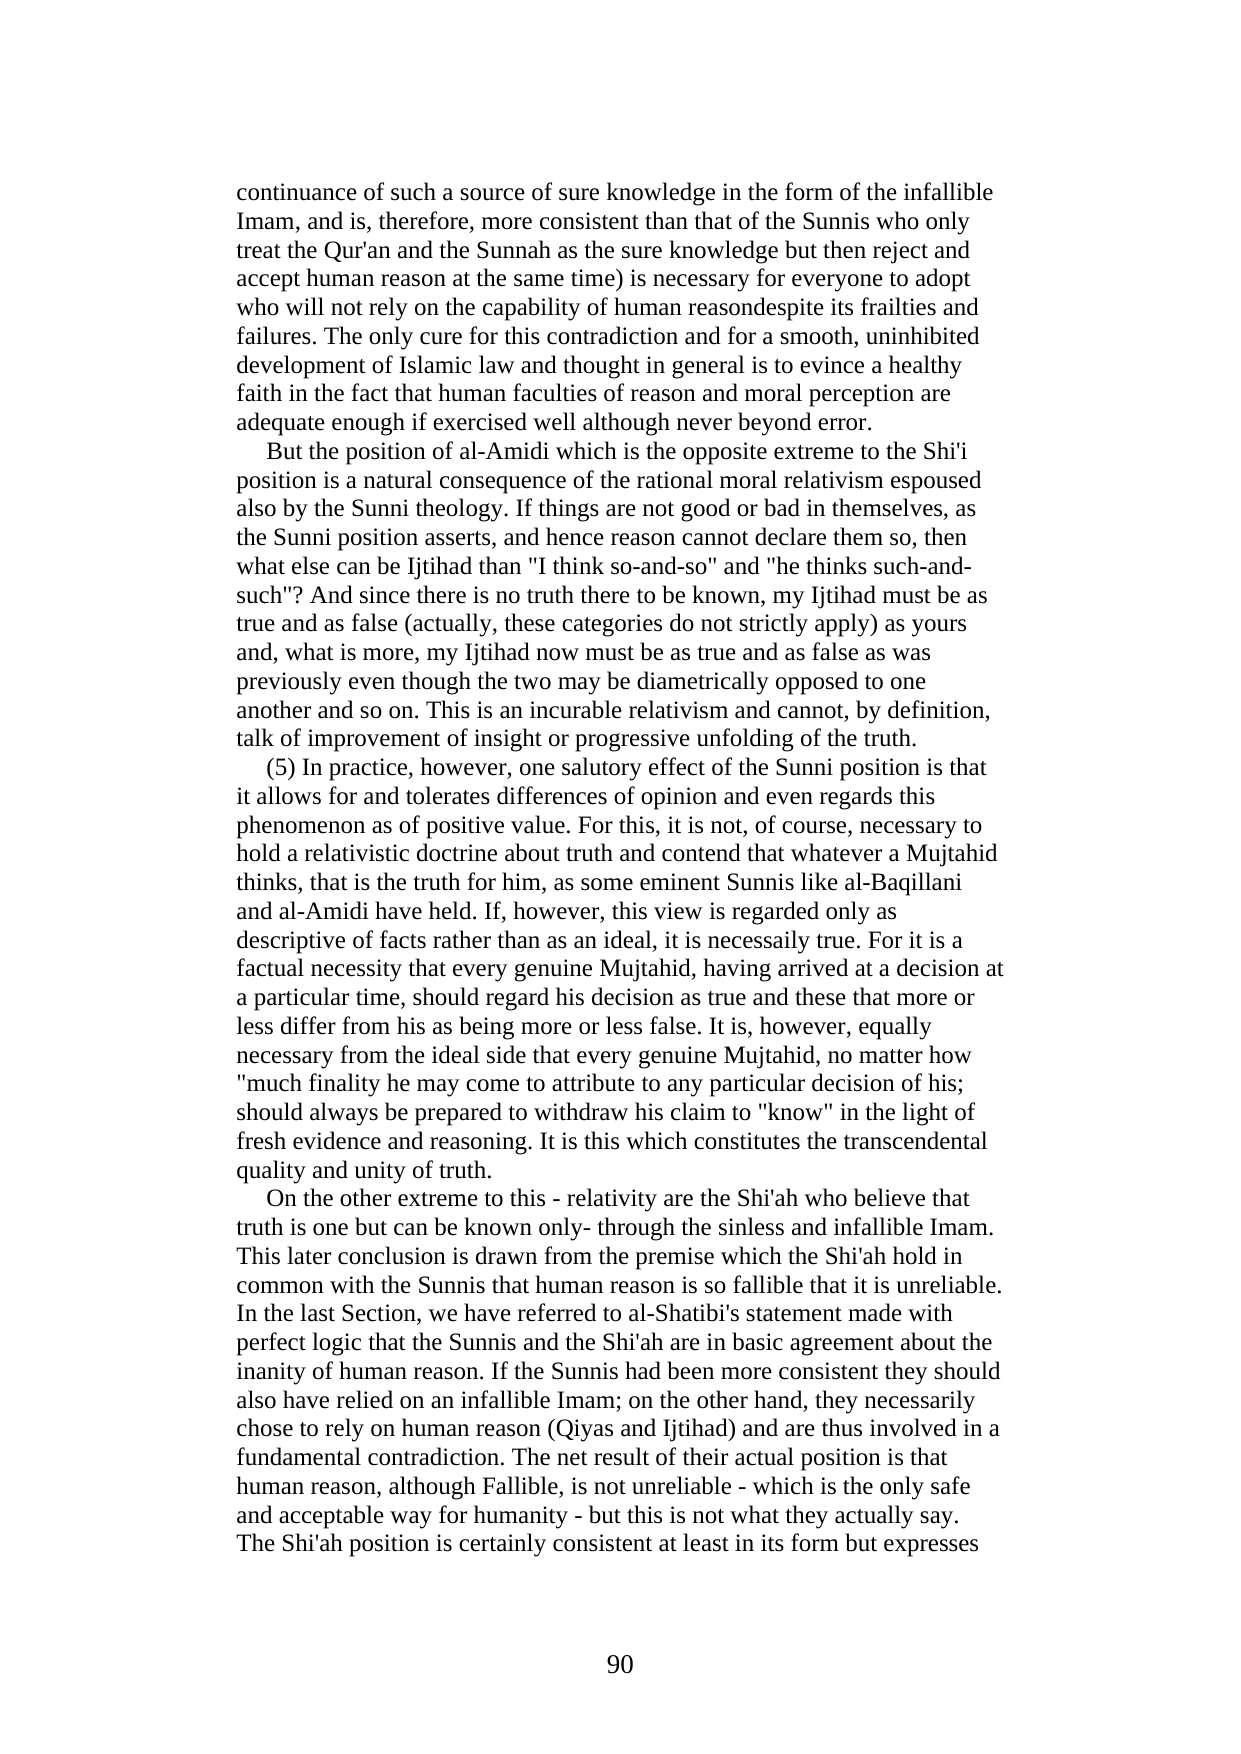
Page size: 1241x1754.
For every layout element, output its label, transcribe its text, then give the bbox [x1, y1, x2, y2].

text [236, 177, 1004, 436]
text (5) In practice, however, one salutory effect of the Sunni position is that it allows for and tolerates differences of opinion and even regards this phenomenon as of positive value. For this, it is not, of course, necessary to hold a relativistic doctrine about truth and contend that whatever a Mujtahid thinks, that is the truth for him, as some eminent Sunnis like al-Baqillani and al-Amidi have held. If, however, this view is regarded only as descriptive of facts rather than as an ideal, it is necessaily true. For it is a factual necessity that every genuine Mujtahid, having arrived at a decision at a particular time, should regard his decision as true and these that more or less differ from his as being more or less false. It is, however, equally necessary from the ideal side that every genuine Mujtahid, no matter how "much finality he may come to attribute to any particular decision of his; should always be prepared to withdraw his claim to "know" in the light of fresh evidence and reasoning. It is this which constitutes the transcendental quality and unity of truth. [236, 752, 1004, 1183]
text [236, 1183, 1004, 1557]
text But the position of al-Amidi which is the opposite extreme to the Shi'i position is a natural consequence of the rational moral relativism espoused also by the Sunni theology. If things are not good or bad in themselves, as the Sunni position asserts, and hence reason cannot declare them so, then what else can be Ijtihad than "I think so-and-so" and "he thinks such-and-such"? And since there is no truth there to be known, my Ijtihad must be as true and as false (actually, these categories do not strictly apply) as yours and, what is more, my Ijtihad now must be as true and as false as was previously even though the two may be diametrically opposed to one another and so on. This is an incurable relativism and cannot, by definition, talk of improvement of insight or progressive unfolding of the truth. [236, 436, 1004, 752]
